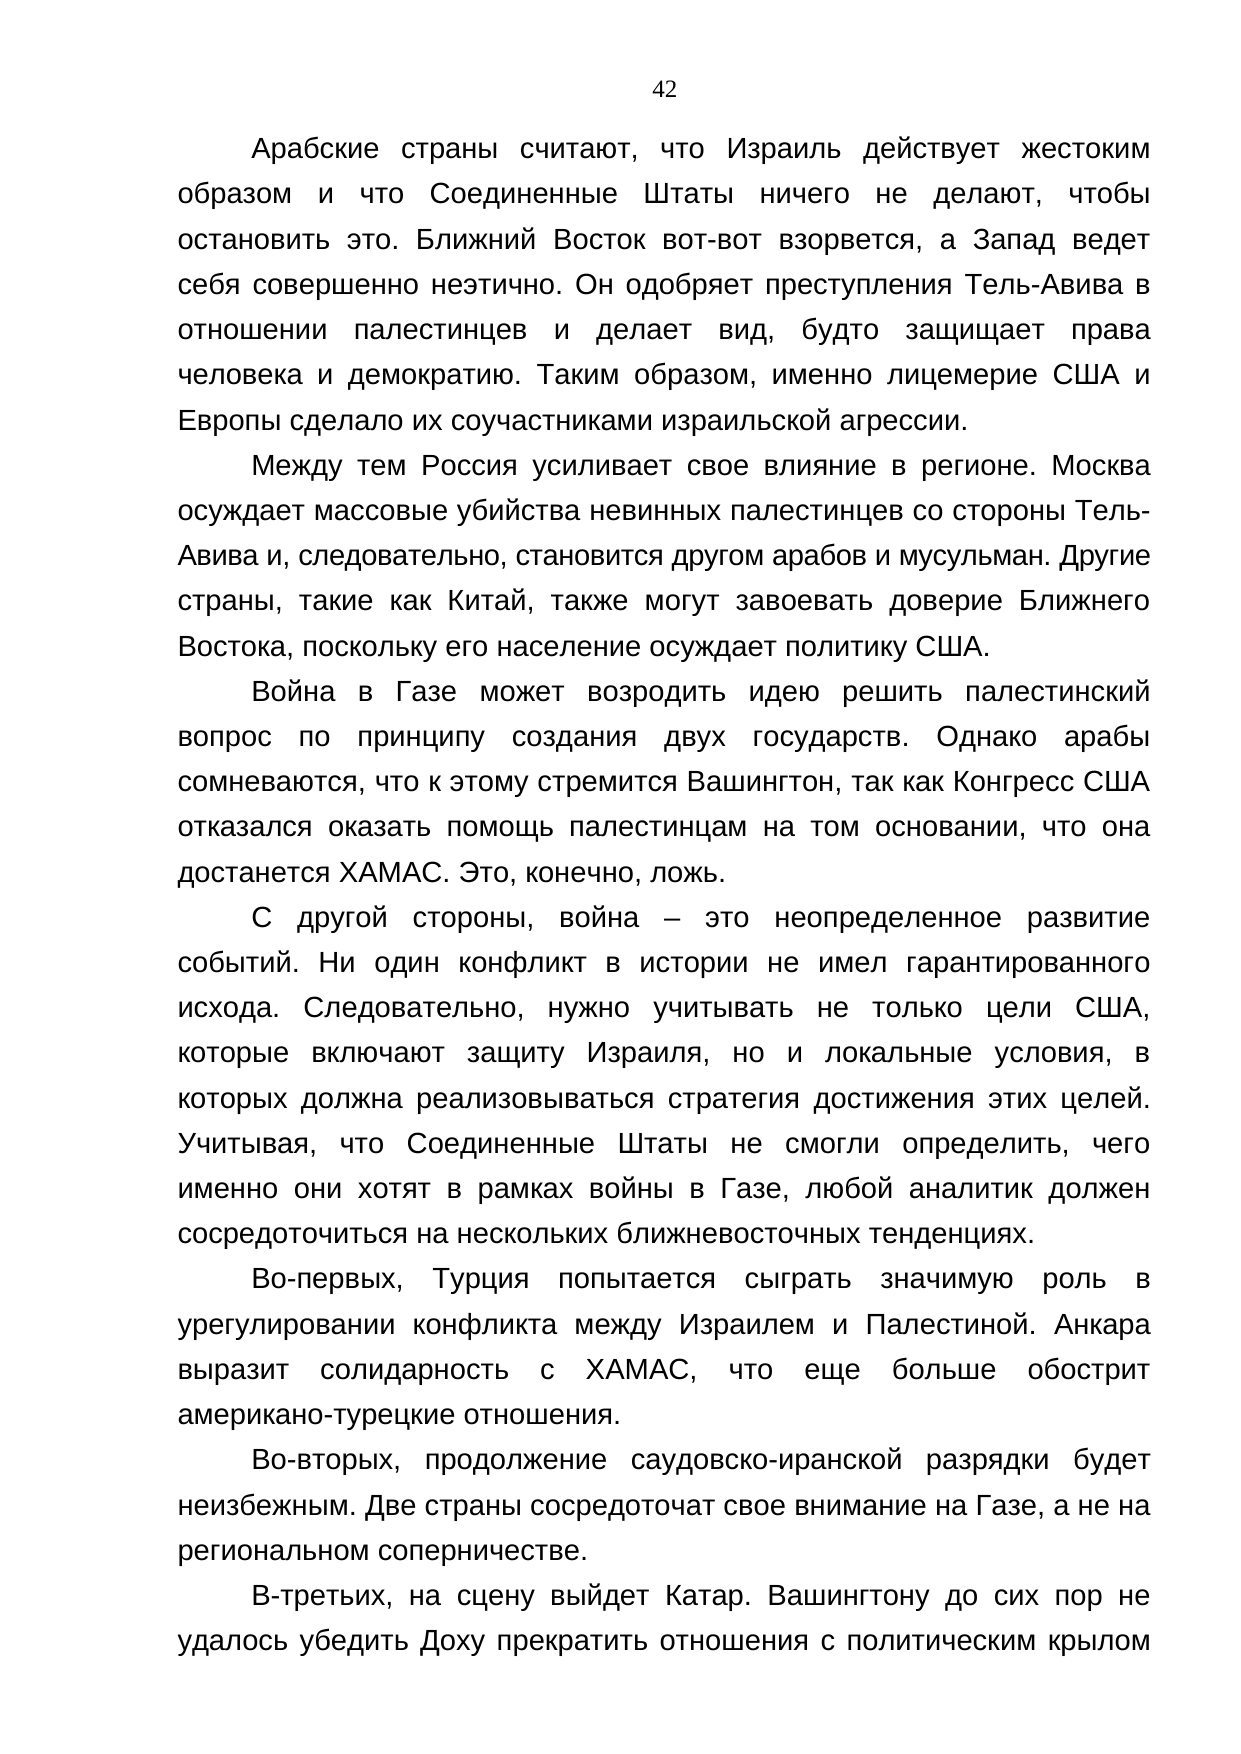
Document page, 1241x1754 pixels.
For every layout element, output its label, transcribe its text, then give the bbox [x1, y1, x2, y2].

text Во-вторых, продолжение саудовско-иранской разрядки будет неизбежным. Две страны сосредоточат свое внимание на Газе, а не на региональном соперничестве. [177, 1442, 1152, 1566]
text Война в Газе может возродить идею решить палестинский вопрос по принципу создания двух государств. Однако арабы сомневаются, что к этому стремится Вашингтон, так как Конгресс США отказался оказать помощь палестинцам на том основании, что она достанется ХАМАС. Это, конечно, ложь. [177, 674, 1152, 888]
text Во-первых, Турция попытается сыграть значимую роль в урегулировании конфликта между Израилем и Палестиной. Анкара выразит солидарность с ХАМАС, что еще больше обострит американо-турецкие отношения. [177, 1261, 1152, 1431]
text С другой стороны, война – это неопределенное развитие событий. Ни один конфликт в истории не имел гарантированного исхода. Следовательно, нужно учитывать не только цели США, которые включают защиту Израиля, но и локальные условия, в которых должна реализовываться стратегия достижения этих целей. Учитывая, что Соединенные Штаты не смогли определить, чего именно они хотят в рамках войны в Газе, любой аналитик должен сосредоточиться на нескольких ближневосточных тенденциях. [177, 900, 1152, 1250]
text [177, 1578, 1152, 1657]
text Арабские страны считают, что Израиль действует жестоким образом и что Соединенные Штаты ничего не делают, чтобы остановить это. Ближний Восток вот-вот взорвется, а Запад ведет себя совершенно неэтично. Он одобряет преступления Тель-Авива в отношении палестинцев и делает вид, будто защищает права человека и демократию. Таким образом, именно лицемерие США и Европы сделало их соучастниками израильской агрессии. [177, 131, 1152, 436]
text Между тем Россия усиливает свое влияние в регионе. Москва осуждает массовые убийства невинных палестинцев со стороны Тель-Авива и, следовательно, становится другом арабов и мусульман. Другие страны, такие как Китай, также могут завоевать доверие Ближнего Востока, поскольку его население осуждает политику США. [177, 448, 1152, 662]
